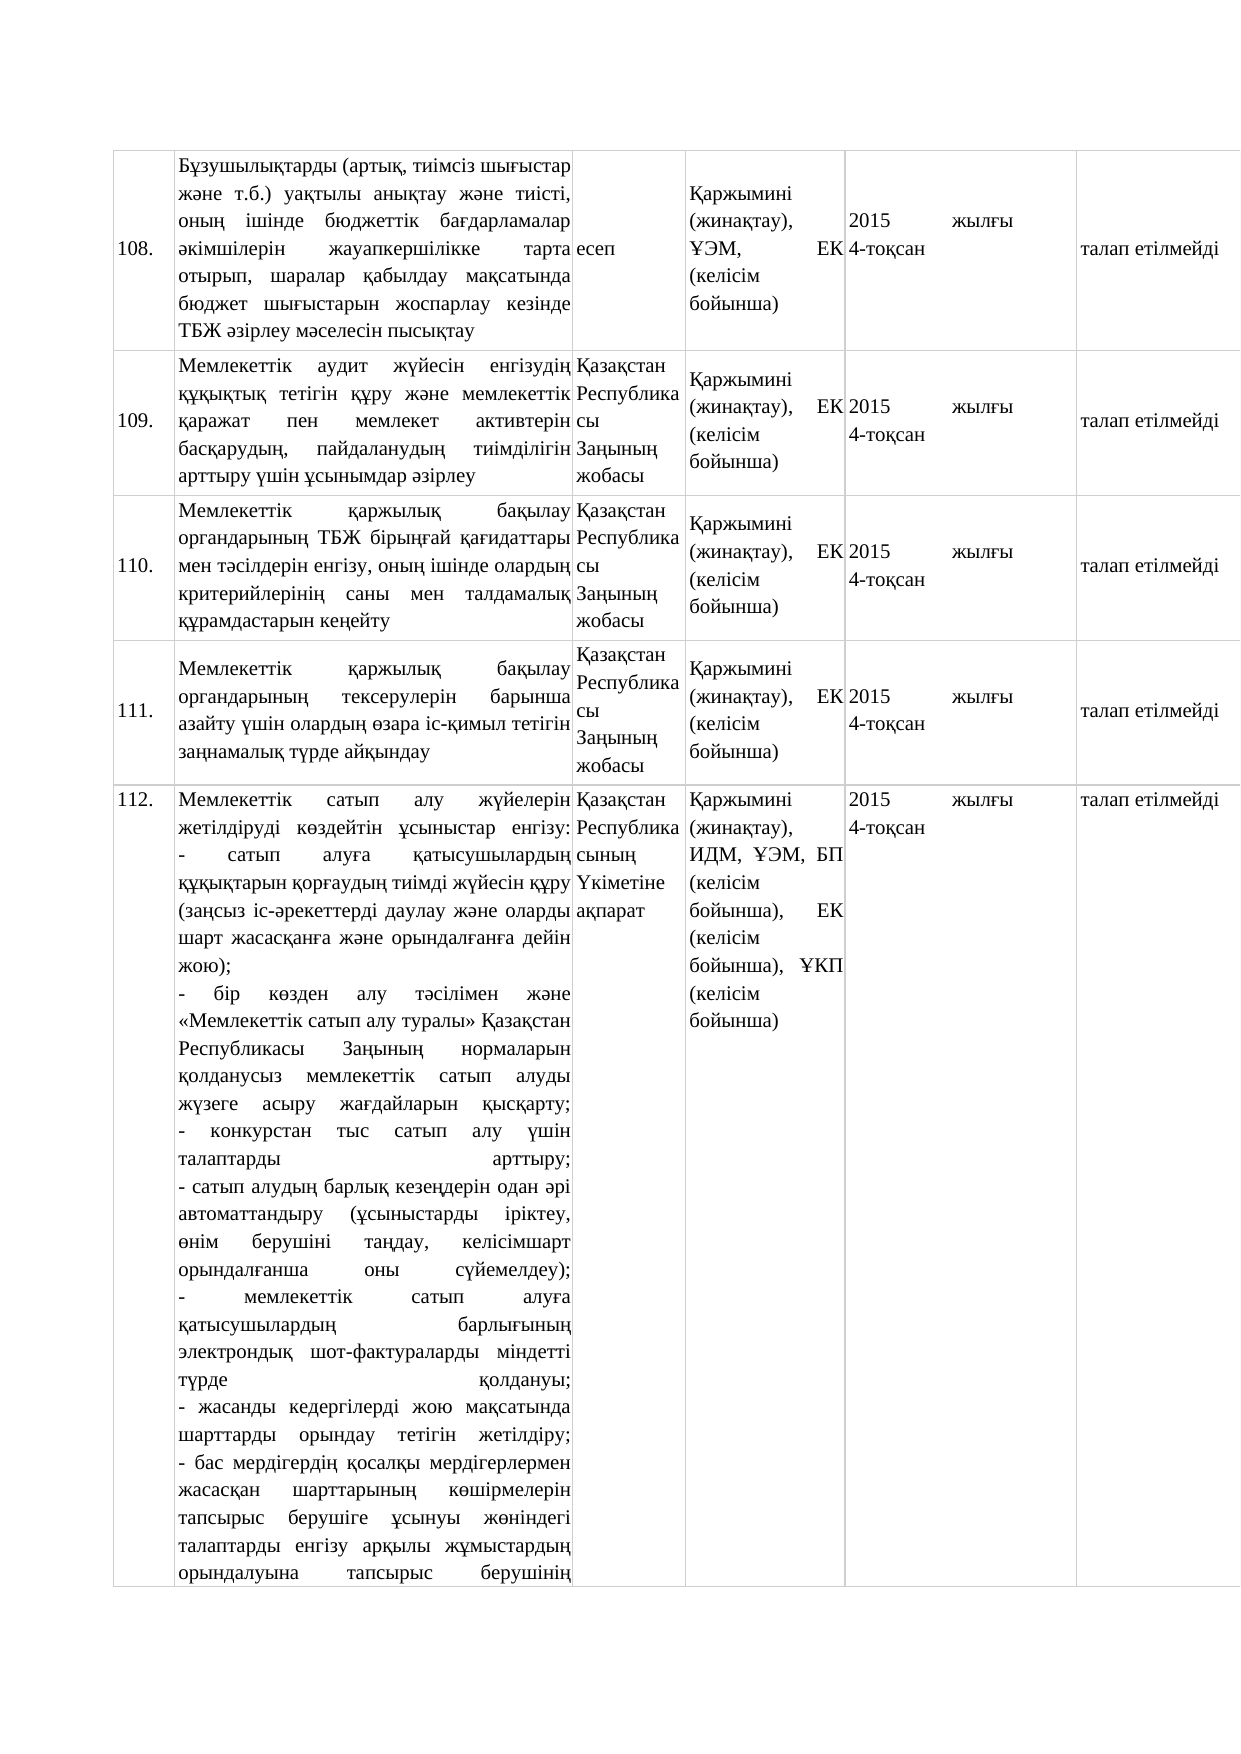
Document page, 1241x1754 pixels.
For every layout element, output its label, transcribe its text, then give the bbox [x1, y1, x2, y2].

table_cell Мемлекеттік қаржылық бақылау органдарының ТБЖ бірыңғай қағидаттары мен тәсілдерін енгізу, оның ішінде олардың критерийлерінің саны мен талдамалық құрамдастарын кеңейту [175, 496, 572, 639]
table_cell талап етілмейді [1077, 496, 1240, 639]
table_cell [573, 786, 685, 1586]
table_cell 111. [114, 641, 174, 784]
table_cell Қаржымині (жинақтау), ҰЭМ, ЕК (келісім бойынша) [686, 151, 844, 350]
table_cell 2015 жылғы 4-тоқсан [846, 641, 1076, 784]
table_cell 109. [114, 351, 174, 495]
table_cell Қазақстан Республикасы Заңының жобасы [573, 641, 685, 784]
table_cell Мемлекеттік аудит жүйесін енгізудің құқықтық тетігін құру және мемлекеттік қаражат пен мемлекет активтерін басқарудың, пайдаланудың тиімділігін арттыру үшін ұсынымдар әзірлеу [175, 351, 572, 495]
table_cell талап етілмейді [1077, 641, 1240, 784]
table_cell Қаржымині (жинақтау), ЕК (келісім бойынша) [686, 351, 844, 495]
table_cell 112. [114, 786, 174, 1586]
table_cell 2015 жылғы 4-тоқсан [846, 151, 1076, 350]
table_cell Бұзушылықтарды (артық, тиімсіз шығыстар және т.б.) уақтылы анықтау және тиісті, оның ішінде бюджеттік бағдарламалар әкімшілерін жауапкершілікке тарта отырып, шаралар қабылдау мақсатында бюджет шығыстарын жоспарлау кезінде ТБЖ әзірлеу мәселесін пысықтау [175, 151, 572, 350]
table_cell талап етілмейді [1077, 351, 1240, 495]
table_cell Қаржымині (жинақтау), ЕК (келісім бойынша) [686, 496, 844, 639]
table_cell Мемлекеттік қаржылық бақылау органдарының тексерулерін барынша азайту үшін олардың өзара іс-қимыл тетігін заңнамалық түрде айқындау [175, 641, 572, 784]
table_cell 110. [114, 496, 174, 639]
table_cell 2015 жылғы 4-тоқсан [846, 496, 1076, 639]
table_cell Қазақстан Республикасы Заңының жобасы [573, 496, 685, 639]
table_cell 108. [114, 151, 174, 350]
table_cell Қаржымині (жинақтау), ЕК (келісім бойынша) [686, 641, 844, 784]
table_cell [175, 786, 572, 1586]
table_cell талап етілмейді [1077, 151, 1240, 350]
table_cell 2015 жылғы 4-тоқсан [846, 786, 1076, 1586]
table_cell есеп [573, 151, 685, 350]
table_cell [686, 786, 844, 1586]
table_cell 2015 жылғы 4-тоқсан [846, 351, 1076, 495]
table_cell талап етілмейді [1077, 786, 1240, 1586]
table_cell Қазақстан Республикасы Заңының жобасы [573, 351, 685, 495]
